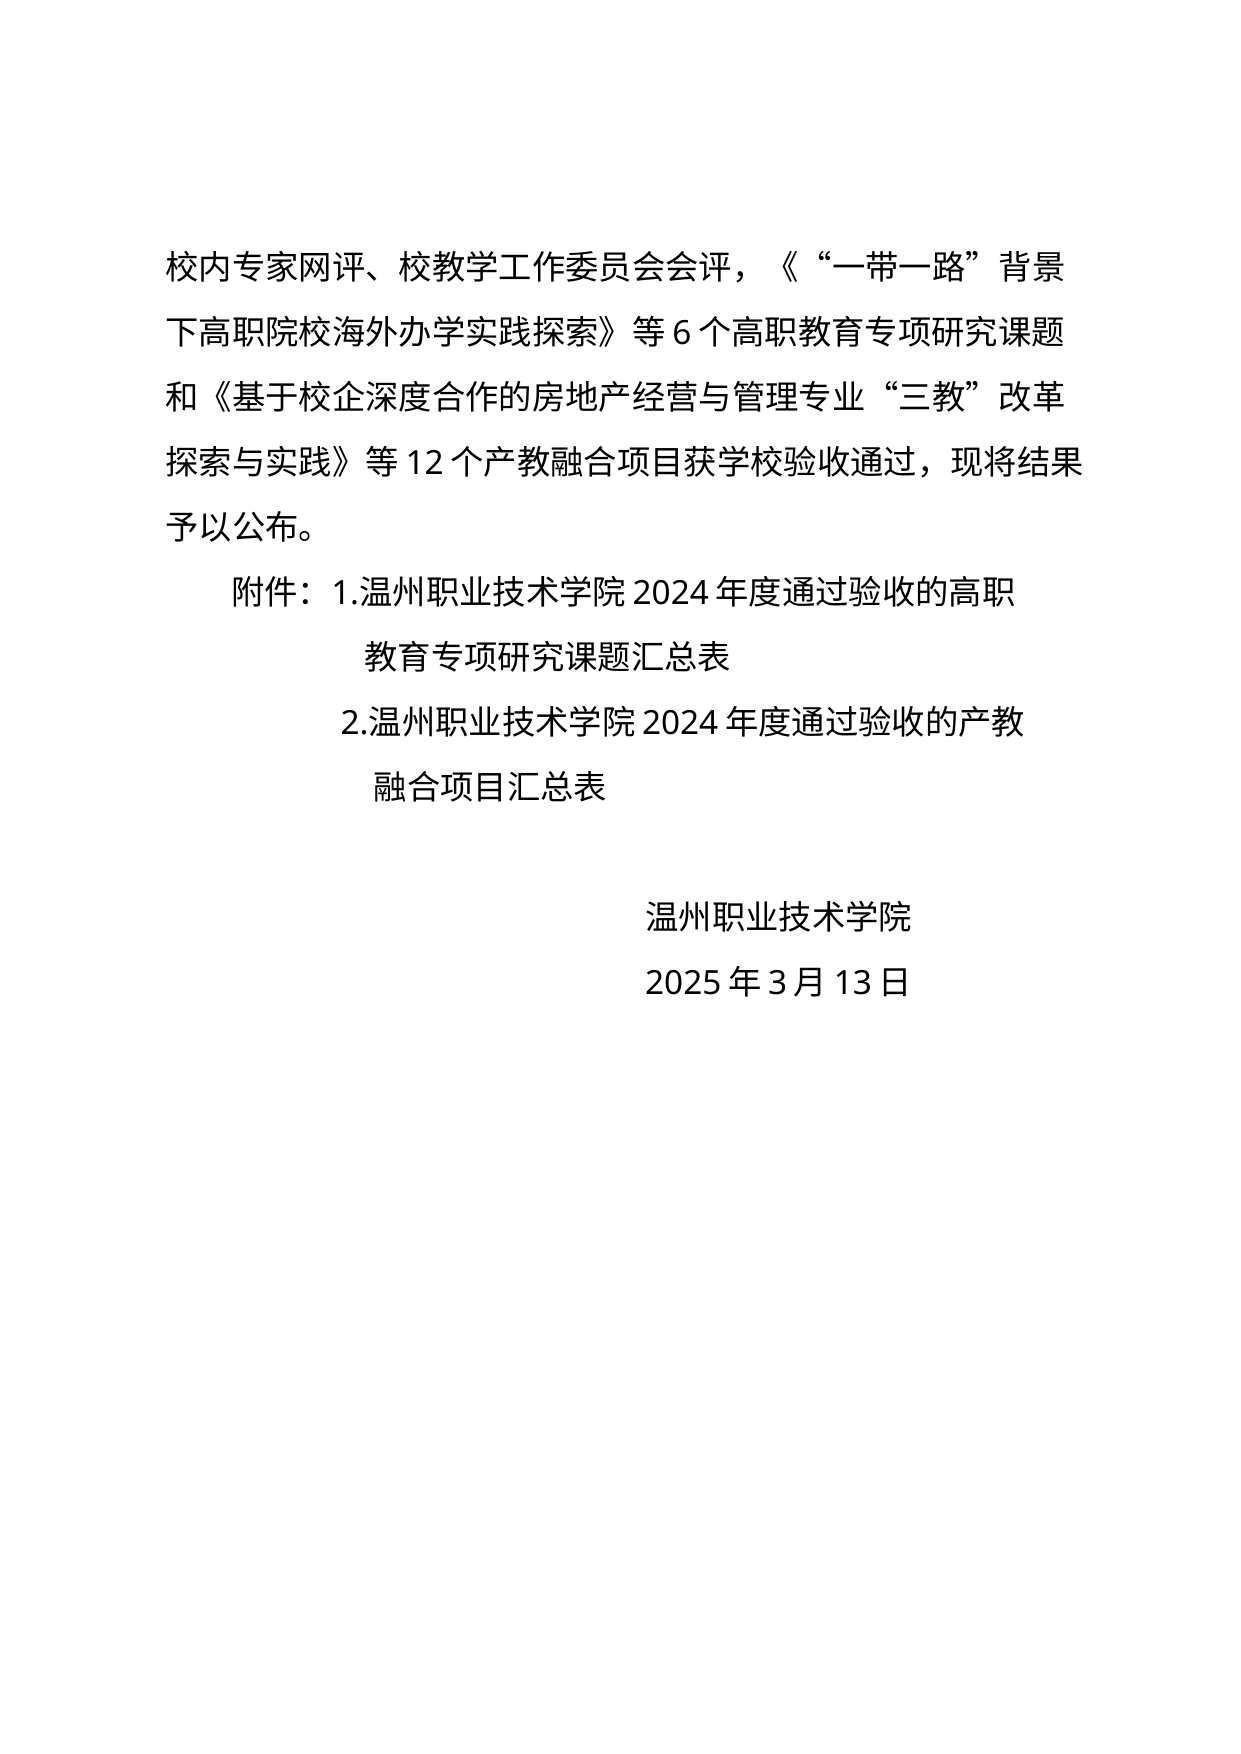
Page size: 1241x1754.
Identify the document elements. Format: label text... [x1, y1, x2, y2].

text 2.温州职业技术学院2024年度通过验收的产教融合项目汇总表 [340, 688, 1037, 818]
text 附件：1.温州职业技术学院2024年度通过验收的高职 教育专项研究课题汇总表 [231, 558, 1037, 688]
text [165, 233, 1087, 558]
text 2025年3月13日 [215, 948, 912, 1013]
text 温州职业技术学院 [165, 883, 912, 948]
